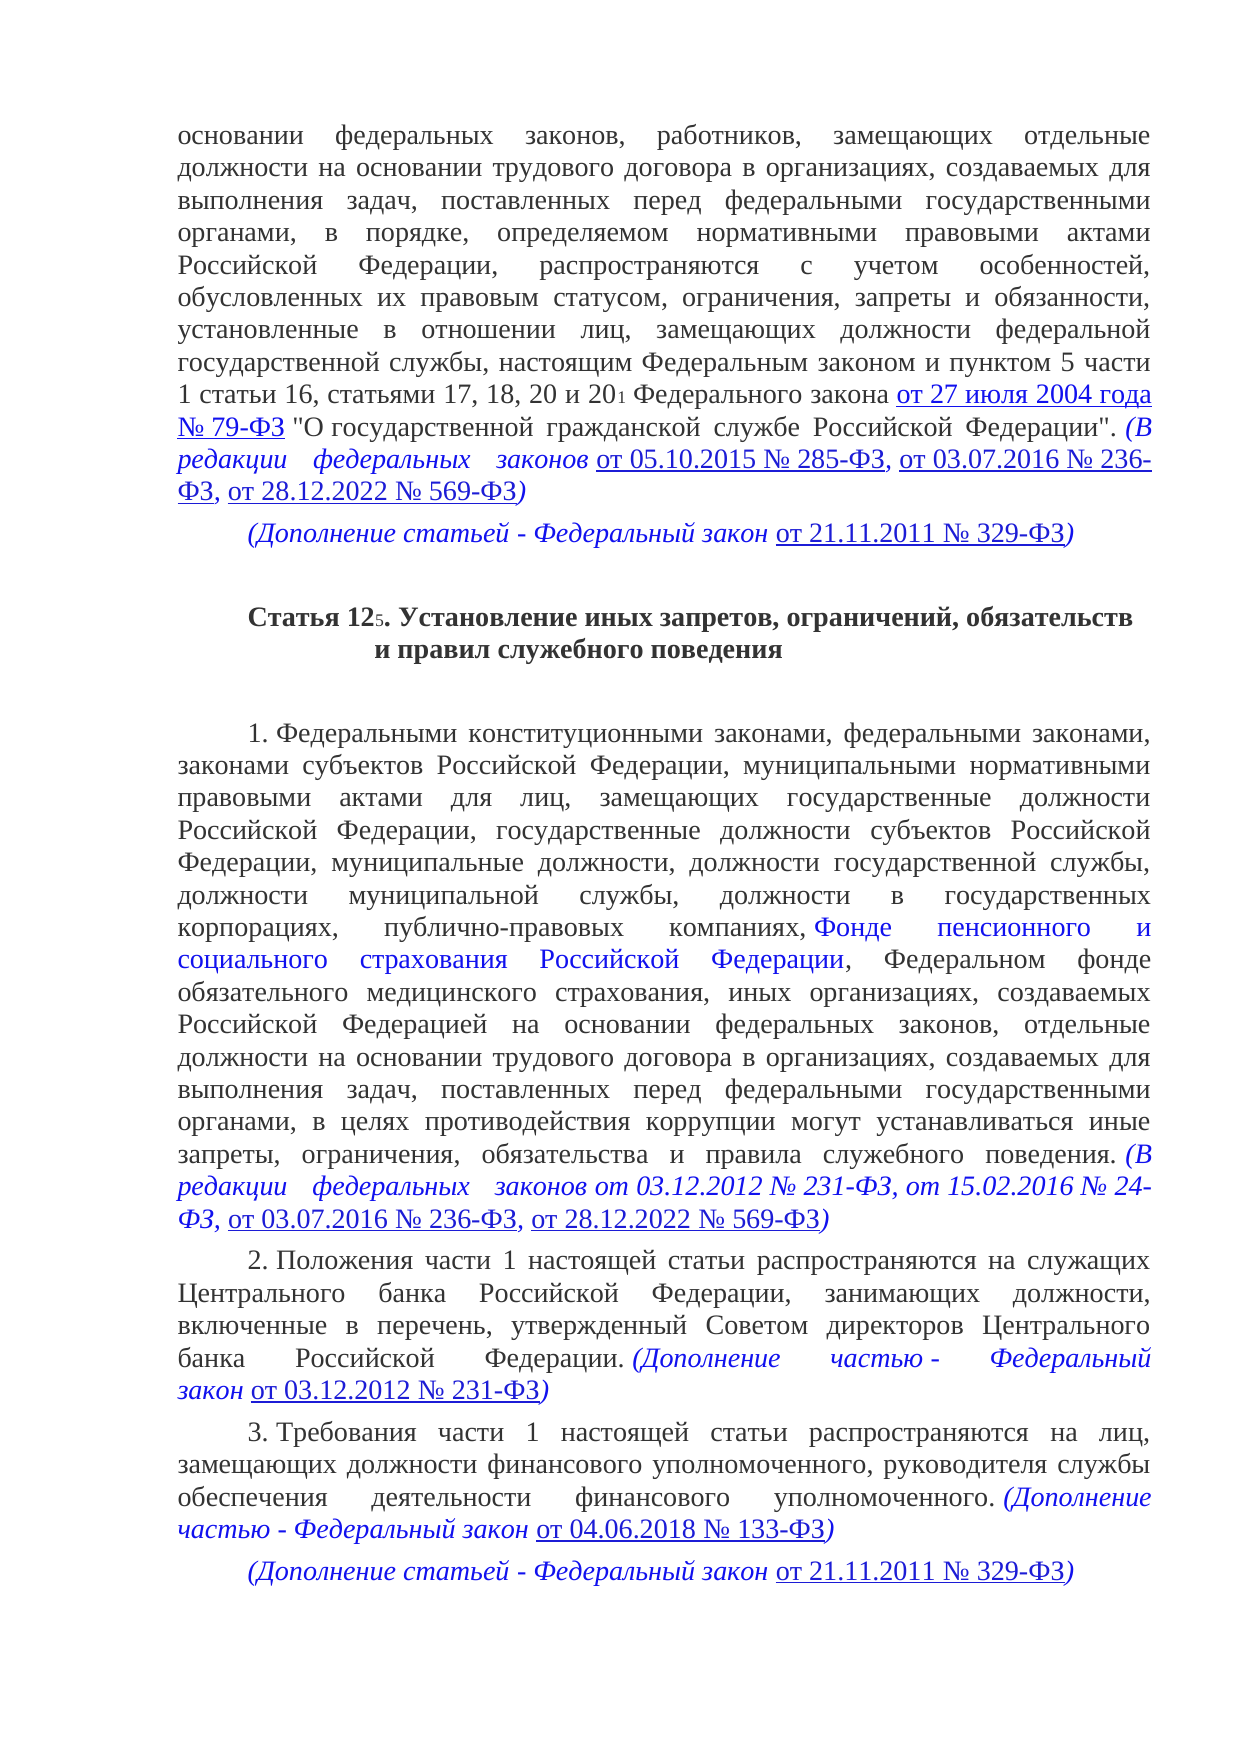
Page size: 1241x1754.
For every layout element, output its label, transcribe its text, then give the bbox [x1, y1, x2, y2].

text Статья 125. Установление иных запретов, ограничений, обязательств и правил служебного поведения [247, 600, 1152, 664]
text 1. Федеральными конституционными законами, федеральными законами, законами субъектов Российской Федерации, муниципальными нормативными правовыми актами для лиц, замещающих государственные должности Российской Федерации, государственные должности субъектов Российской Федерации, муниципальные должности, должности государственной службы, должности муниципальной службы, должности в государственных корпорациях, публично-правовых компаниях, Фонде пенсионного и социального страхования Российской Федерации, Федеральном фонде обязательного медицинского страхования, иных организациях, создаваемых Российской Федерацией на основании федеральных законов, отдельные должности на основании трудового договора в организациях, создаваемых для выполнения задач, поставленных перед федеральными государственными органами, в целях противодействия коррупции могут устанавливаться иные запреты, ограничения, обязательства и правила служебного поведения. (В редакции федеральных законов от 03.12.2012 № 231-ФЗ, от 15.02.2016 № 24-ФЗ, от 03.07.2016 № 236-ФЗ, от 28.12.2022 № 569-ФЗ) [177, 716, 1152, 1234]
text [177, 118, 1152, 507]
text 3. Требования части 1 настоящей статьи распространяются на лиц, замещающих должности финансового уполномоченного, руководителя службы обеспечения деятельности финансового уполномоченного. (Дополнение частью - Федеральный закон от 04.06.2018 № 133-ФЗ) [177, 1415, 1152, 1544]
text (Дополнение статьей - Федеральный закон от 21.11.2011 № 329-ФЗ) [177, 516, 1152, 549]
text (Дополнение статьей - Федеральный закон от 21.11.2011 № 329-ФЗ) [177, 1554, 1152, 1586]
text 2. Положения части 1 настоящей статьи распространяются на служащих Центрального банка Российской Федерации, занимающих должности, включенные в перечень, утвержденный Советом директоров Центрального банка Российской Федерации. (Дополнение частью - Федеральный закон от 03.12.2012 № 231-ФЗ) [177, 1243, 1152, 1405]
